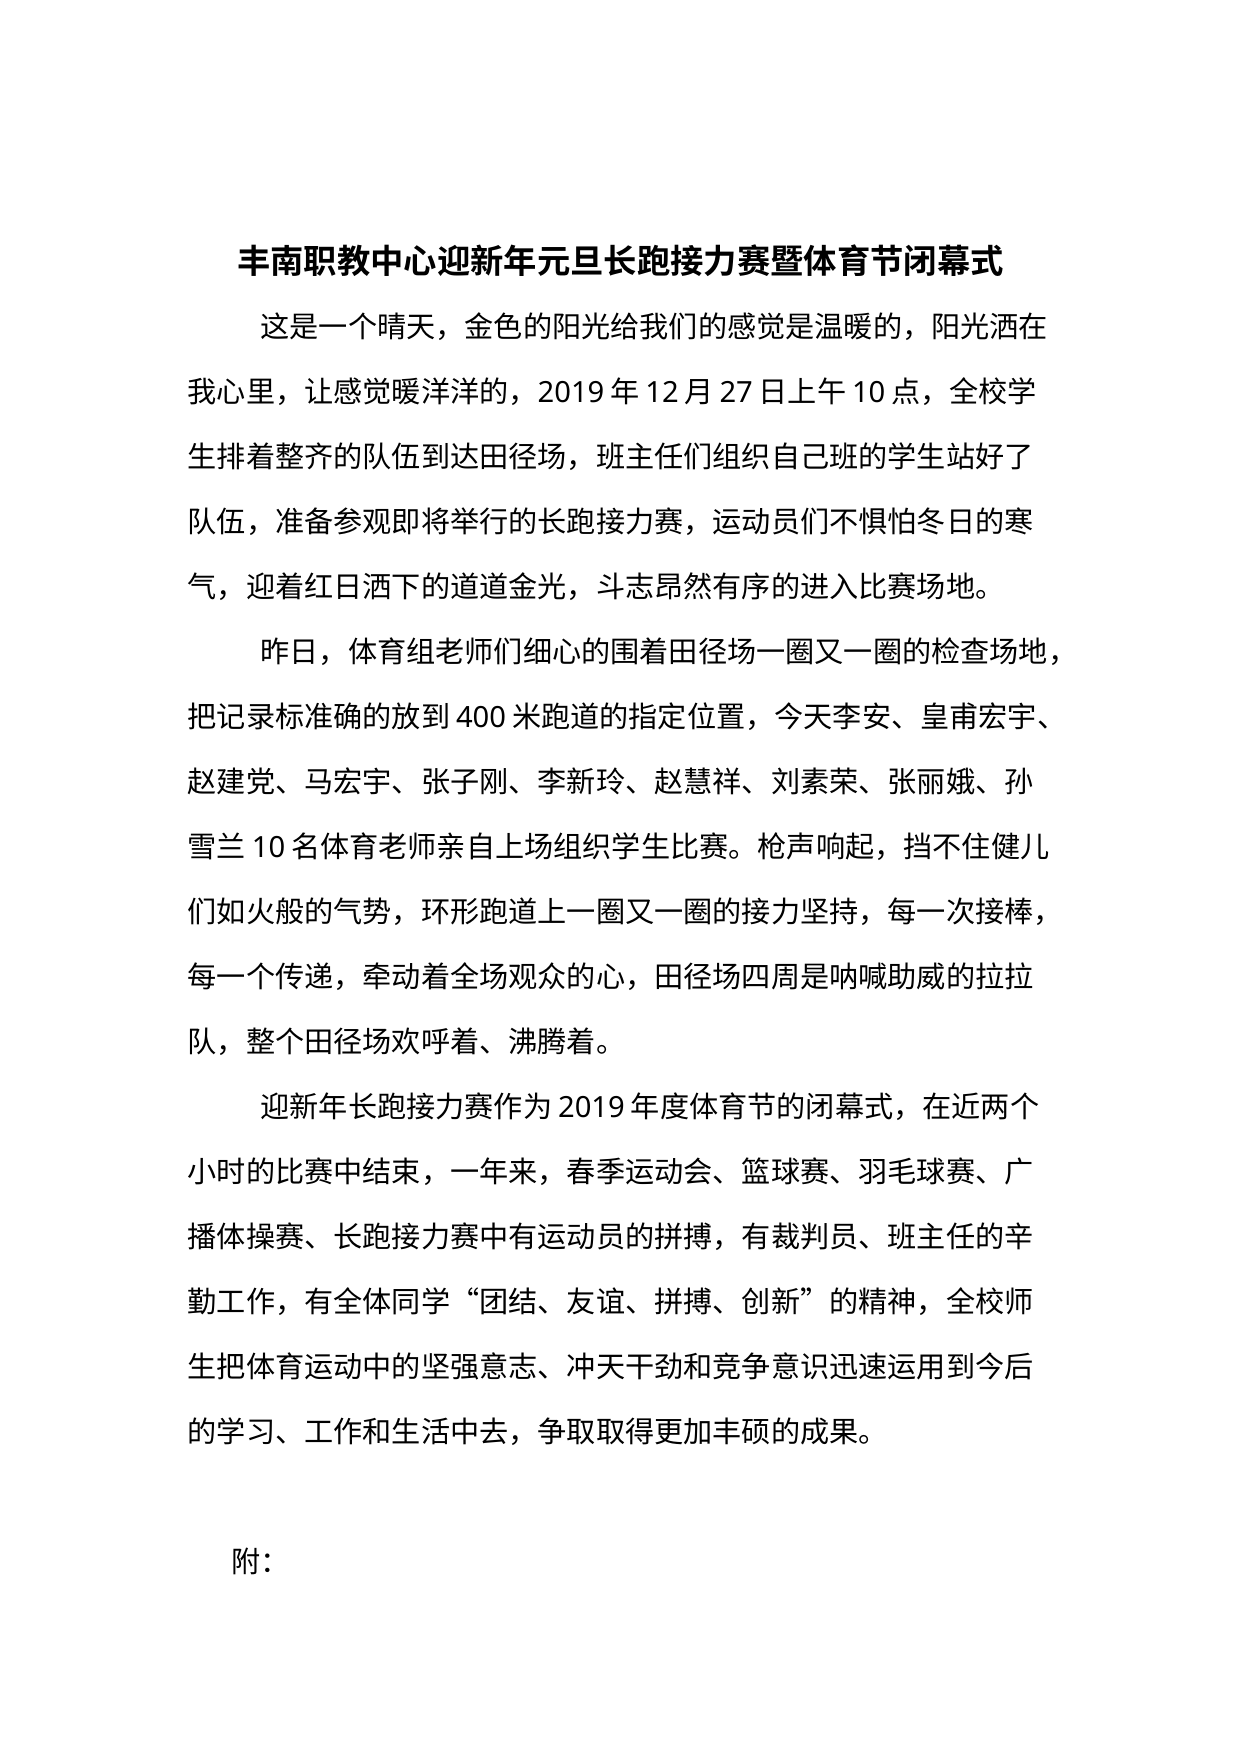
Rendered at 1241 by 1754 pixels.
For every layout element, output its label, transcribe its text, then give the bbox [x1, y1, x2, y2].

text 丰南职教中心迎新年元旦长跑接力赛暨体育节闭幕式 [187, 162, 1053, 292]
text 昨日，体育组老师们细心的围着田径场一圈又一圈的检查场地，把记录标准确的放到400米跑道的指定位置，今天李安、皇甫宏宇、赵建党、马宏宇、张子刚、李新玲、赵慧祥、刘素荣、张丽娥、孙雪兰10名体育老师亲自上场组织学生比赛。枪声响起，挡不住健儿们如火般的气势，环形跑道上一圈又一圈的接力坚持，每一次接棒，每一个传递，牵动着全场观众的心，田径场四周是呐喊助威的拉拉队，整个田径场欢呼着、沸腾着。 [187, 617, 1053, 1072]
text 附： [187, 1527, 1053, 1592]
text 这是一个晴天，金色的阳光给我们的感觉是温暖的，阳光洒在我心里，让感觉暖洋洋的，2019年12月27日上午10点，全校学生排着整齐的队伍到达田径场，班主任们组织自己班的学生站好了队伍，准备参观即将举行的长跑接力赛，运动员们不惧怕冬日的寒气，迎着红日洒下的道道金光，斗志昂然有序的进入比赛场地。 [187, 292, 1053, 617]
text 迎新年长跑接力赛作为2019年度体育节的闭幕式，在近两个小时的比赛中结束，一年来，春季运动会、篮球赛、羽毛球赛、广播体操赛、长跑接力赛中有运动员的拼搏，有裁判员、班主任的辛勤工作，有全体同学“团结、友谊、拼搏、创新”的精神，全校师生把体育运动中的坚强意志、冲天干劲和竞争意识迅速运用到今后的学习、工作和生活中去，争取取得更加丰硕的成果。 [187, 1072, 1053, 1462]
